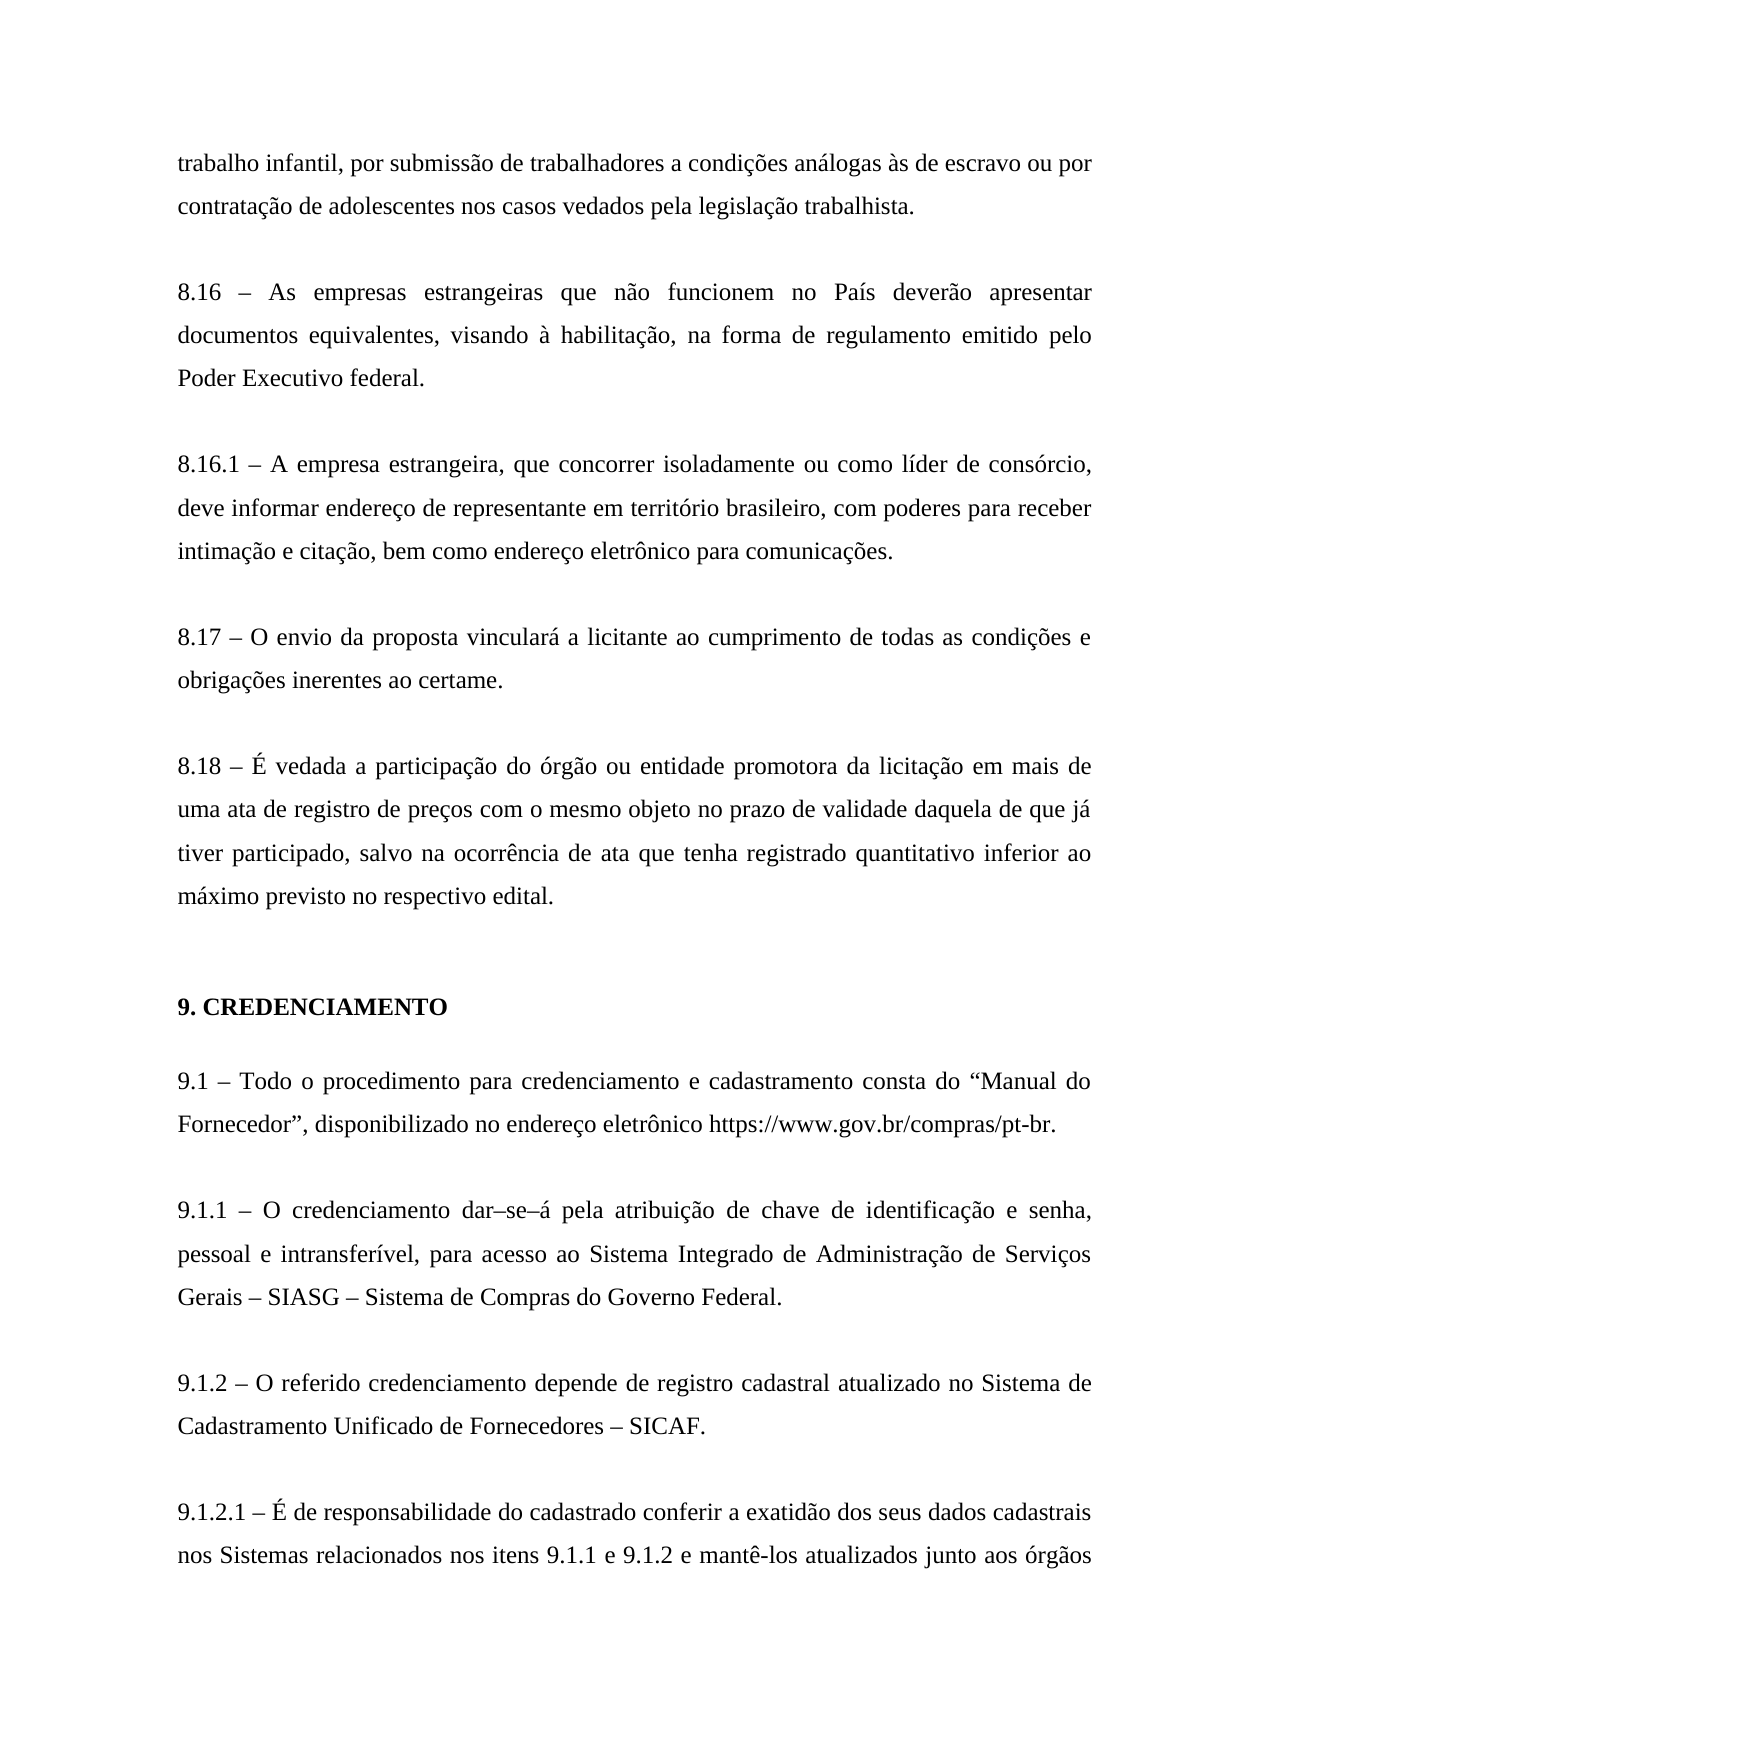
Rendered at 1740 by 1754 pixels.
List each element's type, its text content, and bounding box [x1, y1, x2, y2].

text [177, 1497, 1093, 1569]
text 9.1.2 – O referido credenciamento depende de registro cadastral atualizado no Sistema de Cadastramento Unificado de Fornecedores – SICAF. [177, 1368, 1093, 1440]
text 9.1 – Todo o procedimento para credenciamento e cadastramento consta do “Manual do Fornecedor”, disponibilizado no endereço eletrônico https://www.gov.br/compras/pt-br. [177, 1066, 1093, 1138]
text 8.16 – As empresas estrangeiras que não funcionem no País deverão apresentar documentos equivalentes, visando à habilitação, na forma de regulamento emitido pelo Poder Executivo federal. [177, 277, 1093, 392]
text 8.18 – É vedada a participação do órgão ou entidade promotora da licitação em mais de uma ata de registro de preços com o mesmo objeto no prazo de validade daquela de que já tiver participado, salvo na ocorrência de ata que tenha registrado quantitativo inferior ao máximo previsto no respectivo edital. [177, 751, 1093, 909]
text 9.1.1 – O credenciamento dar–se–á pela atribuição de chave de identificação e senha, pessoal e intransferível, para acesso ao Sistema Integrado de Administração de Serviços Gerais – SIASG – Sistema de Compras do Governo Federal. [177, 1196, 1093, 1311]
subtitle 9. CREDENCIAMENTO [177, 992, 1093, 1021]
text 8.17 – O envio da proposta vinculará a licitante ao cumprimento de todas as condições e obrigações inerentes ao certame. [177, 622, 1093, 694]
text 8.16.1 – A empresa estrangeira, que concorrer isoladamente ou como líder de consórcio, deve informar endereço de representante em território brasileiro, com poderes para receber intimação e citação, bem como endereço eletrônico para comunicações. [177, 449, 1093, 564]
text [177, 148, 1093, 219]
